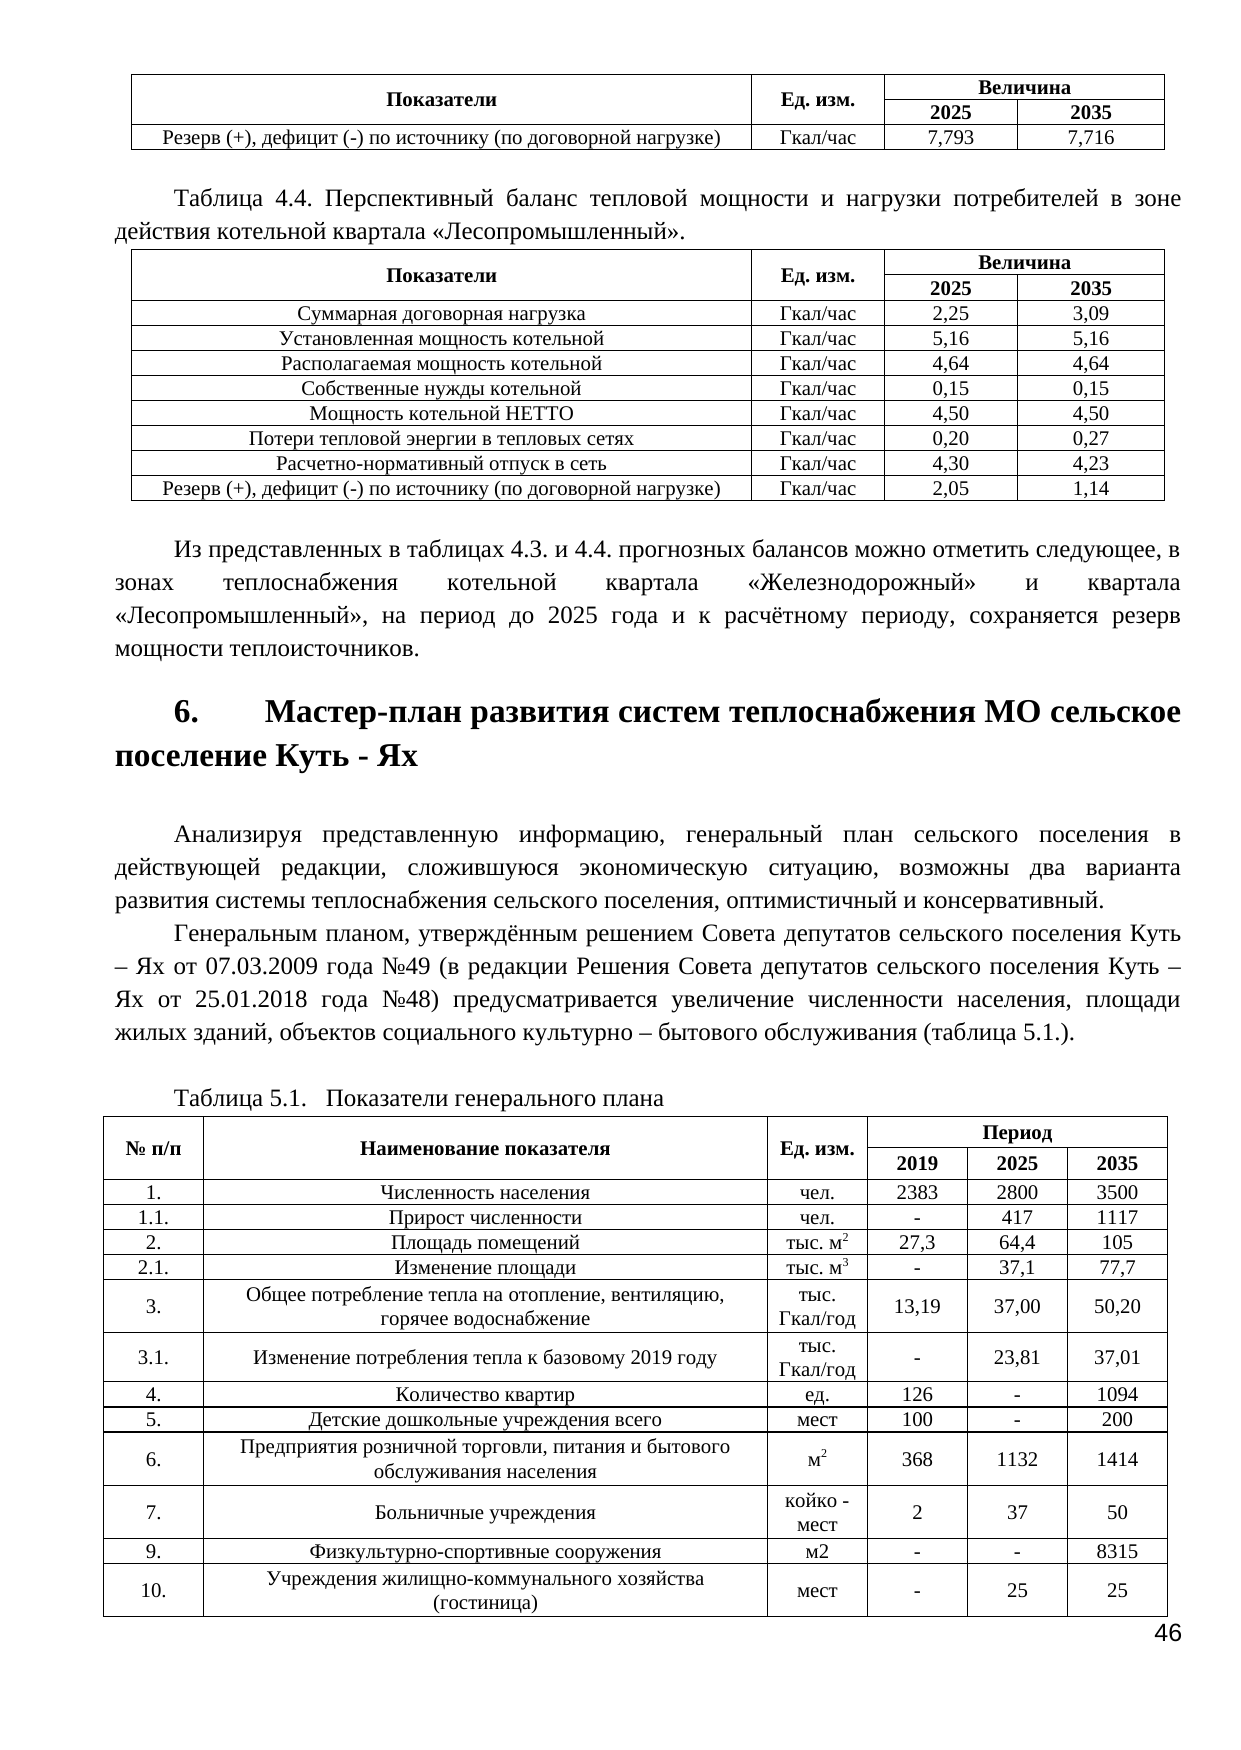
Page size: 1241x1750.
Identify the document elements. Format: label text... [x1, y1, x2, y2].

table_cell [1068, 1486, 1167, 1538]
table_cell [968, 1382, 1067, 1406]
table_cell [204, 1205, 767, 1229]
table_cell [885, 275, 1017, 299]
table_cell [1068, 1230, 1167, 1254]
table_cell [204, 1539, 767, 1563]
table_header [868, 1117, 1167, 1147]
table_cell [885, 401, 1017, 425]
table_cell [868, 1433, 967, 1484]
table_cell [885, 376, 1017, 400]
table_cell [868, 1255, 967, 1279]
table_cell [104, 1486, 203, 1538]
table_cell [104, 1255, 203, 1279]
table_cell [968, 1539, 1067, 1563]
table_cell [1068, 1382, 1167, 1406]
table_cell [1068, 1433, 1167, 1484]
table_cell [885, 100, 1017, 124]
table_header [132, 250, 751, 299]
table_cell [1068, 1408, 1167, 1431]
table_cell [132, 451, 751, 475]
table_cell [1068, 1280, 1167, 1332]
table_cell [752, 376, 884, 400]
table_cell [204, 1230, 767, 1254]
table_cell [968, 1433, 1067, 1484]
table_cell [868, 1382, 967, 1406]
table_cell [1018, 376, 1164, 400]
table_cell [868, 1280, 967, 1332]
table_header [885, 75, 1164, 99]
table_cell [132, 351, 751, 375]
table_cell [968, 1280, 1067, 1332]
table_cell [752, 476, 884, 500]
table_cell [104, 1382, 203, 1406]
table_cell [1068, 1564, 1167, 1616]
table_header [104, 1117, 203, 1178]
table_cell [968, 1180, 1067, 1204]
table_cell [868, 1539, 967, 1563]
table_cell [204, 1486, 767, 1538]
text Таблица 4.4. Перспективный баланс тепловой мощности и нагрузки потребителей в зоне действия котельной квартала «Лесопромышленный». [114, 183, 1182, 245]
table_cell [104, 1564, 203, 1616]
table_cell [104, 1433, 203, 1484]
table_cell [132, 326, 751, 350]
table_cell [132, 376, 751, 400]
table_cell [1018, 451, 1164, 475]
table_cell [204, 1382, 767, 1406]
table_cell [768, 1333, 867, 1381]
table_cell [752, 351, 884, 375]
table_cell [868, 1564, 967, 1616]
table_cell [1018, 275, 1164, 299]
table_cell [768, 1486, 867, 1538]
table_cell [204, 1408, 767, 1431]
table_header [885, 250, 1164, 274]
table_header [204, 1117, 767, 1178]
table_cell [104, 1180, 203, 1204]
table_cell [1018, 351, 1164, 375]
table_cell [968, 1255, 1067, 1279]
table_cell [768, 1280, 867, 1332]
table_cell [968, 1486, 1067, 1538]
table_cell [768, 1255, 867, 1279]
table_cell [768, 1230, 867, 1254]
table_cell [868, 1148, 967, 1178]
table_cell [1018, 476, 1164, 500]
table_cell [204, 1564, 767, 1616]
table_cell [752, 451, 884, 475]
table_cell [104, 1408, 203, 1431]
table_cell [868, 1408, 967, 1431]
list Мастер-план развития систем теплоснабжения МО сельское поселение Куть - Ях [114, 691, 1182, 774]
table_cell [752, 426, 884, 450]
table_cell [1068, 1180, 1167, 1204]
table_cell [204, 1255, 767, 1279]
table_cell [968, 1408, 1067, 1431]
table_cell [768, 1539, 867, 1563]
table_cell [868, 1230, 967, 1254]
text Таблица 5.1. Показатели генерального плана [114, 1083, 1182, 1112]
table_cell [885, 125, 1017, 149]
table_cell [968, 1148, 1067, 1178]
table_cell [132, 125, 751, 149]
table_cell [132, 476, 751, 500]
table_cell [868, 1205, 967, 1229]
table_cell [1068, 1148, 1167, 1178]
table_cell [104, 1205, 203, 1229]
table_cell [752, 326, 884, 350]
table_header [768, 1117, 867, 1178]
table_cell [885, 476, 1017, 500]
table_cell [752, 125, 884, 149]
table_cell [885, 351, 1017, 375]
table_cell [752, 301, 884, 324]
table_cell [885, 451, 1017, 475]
text Из представленных в таблицах 4.3. и 4.4. прогнозных балансов можно отметить следующее, в зонах теплоснабжения котельной квартала «Железнодорожный» и квартала «Лесопромышленный», на период до 2025 года и к расчётному периоду, сохраняется резерв мощности теплоисточников. [114, 534, 1182, 662]
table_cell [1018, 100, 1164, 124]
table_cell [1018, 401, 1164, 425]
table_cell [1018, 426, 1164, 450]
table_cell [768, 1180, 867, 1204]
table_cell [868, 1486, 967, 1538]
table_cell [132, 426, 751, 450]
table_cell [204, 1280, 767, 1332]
text Анализируя представленную информацию, генеральный план сельского поселения в действующей редакции, сложившуюся экономическую ситуацию, возможны два варианта развития системы теплоснабжения сельского поселения, оптимистичный и консервативный. [114, 819, 1182, 914]
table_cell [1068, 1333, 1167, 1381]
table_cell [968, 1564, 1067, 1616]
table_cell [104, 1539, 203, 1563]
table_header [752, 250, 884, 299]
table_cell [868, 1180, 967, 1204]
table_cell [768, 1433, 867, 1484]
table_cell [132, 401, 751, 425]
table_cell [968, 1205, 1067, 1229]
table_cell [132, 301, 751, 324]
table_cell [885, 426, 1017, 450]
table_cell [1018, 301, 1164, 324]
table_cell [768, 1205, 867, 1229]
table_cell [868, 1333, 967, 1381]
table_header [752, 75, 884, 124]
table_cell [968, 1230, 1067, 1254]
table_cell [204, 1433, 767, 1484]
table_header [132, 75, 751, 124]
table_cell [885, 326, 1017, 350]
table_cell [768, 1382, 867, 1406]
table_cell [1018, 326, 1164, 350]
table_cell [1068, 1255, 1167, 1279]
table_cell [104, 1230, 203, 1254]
text Генеральным планом, утверждённым решением Совета депутатов сельского поселения Куть – Ях от 07.03.2009 года №49 (в редакции Решения Совета депутатов сельского поселения Куть – Ях от 25.01.2018 года №48) предусматривается увеличение численности населения, площади жилых зданий, объектов социального культурно – бытового обслуживания (таблица 5.1.). [114, 918, 1182, 1046]
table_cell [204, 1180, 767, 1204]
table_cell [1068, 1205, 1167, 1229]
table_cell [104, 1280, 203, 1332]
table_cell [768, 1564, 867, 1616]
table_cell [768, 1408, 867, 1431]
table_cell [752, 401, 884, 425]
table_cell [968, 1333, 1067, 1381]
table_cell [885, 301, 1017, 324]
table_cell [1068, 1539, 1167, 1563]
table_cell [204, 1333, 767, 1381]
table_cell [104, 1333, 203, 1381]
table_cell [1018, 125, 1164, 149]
